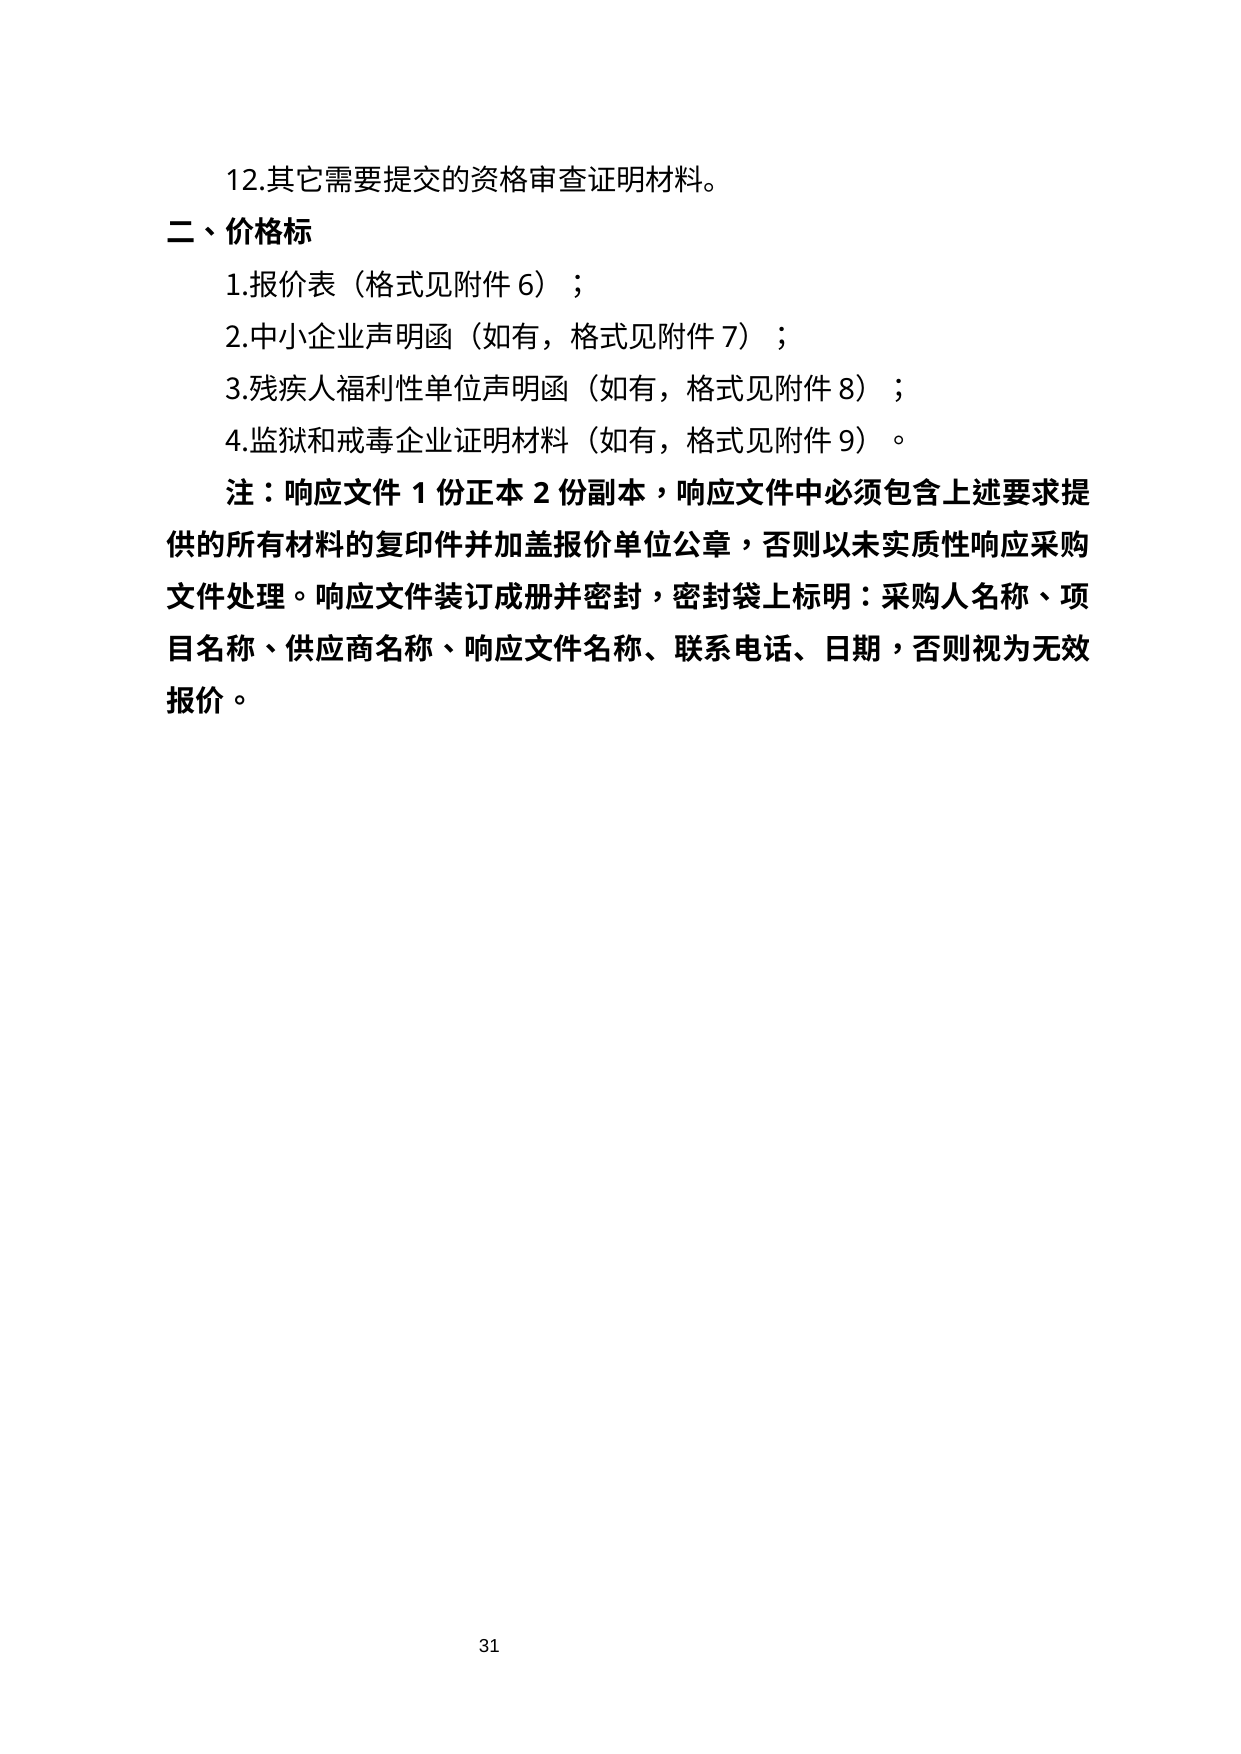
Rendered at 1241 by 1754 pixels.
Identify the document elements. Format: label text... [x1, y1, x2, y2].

text 4.监狱和戒毒企业证明材料（如有，格式见附件9）。 [166, 409, 1091, 462]
text 12.其它需要提交的资格审查证明材料。 [166, 149, 1091, 201]
text 注：响应文件 1 份正本 2 份副本，响应文件中必须包含上述要求提供的所有材料的复印件并加盖报价单位公章，否则以未实质性响应采购文件处理。响应文件装订成册并密封，密封袋上标明：采购人名称、项目名称、供应商名称、响应文件名称、联系电话、日期，否则视为无效报价。 [166, 462, 1091, 722]
text 3.残疾人福利性单位声明函（如有，格式见附件8）； [166, 357, 1091, 409]
text 1.报价表（格式见附件6）； [166, 253, 1091, 305]
text 二、价格标 [166, 201, 1091, 253]
text 2.中小企业声明函（如有，格式见附件7）； [166, 305, 1091, 357]
